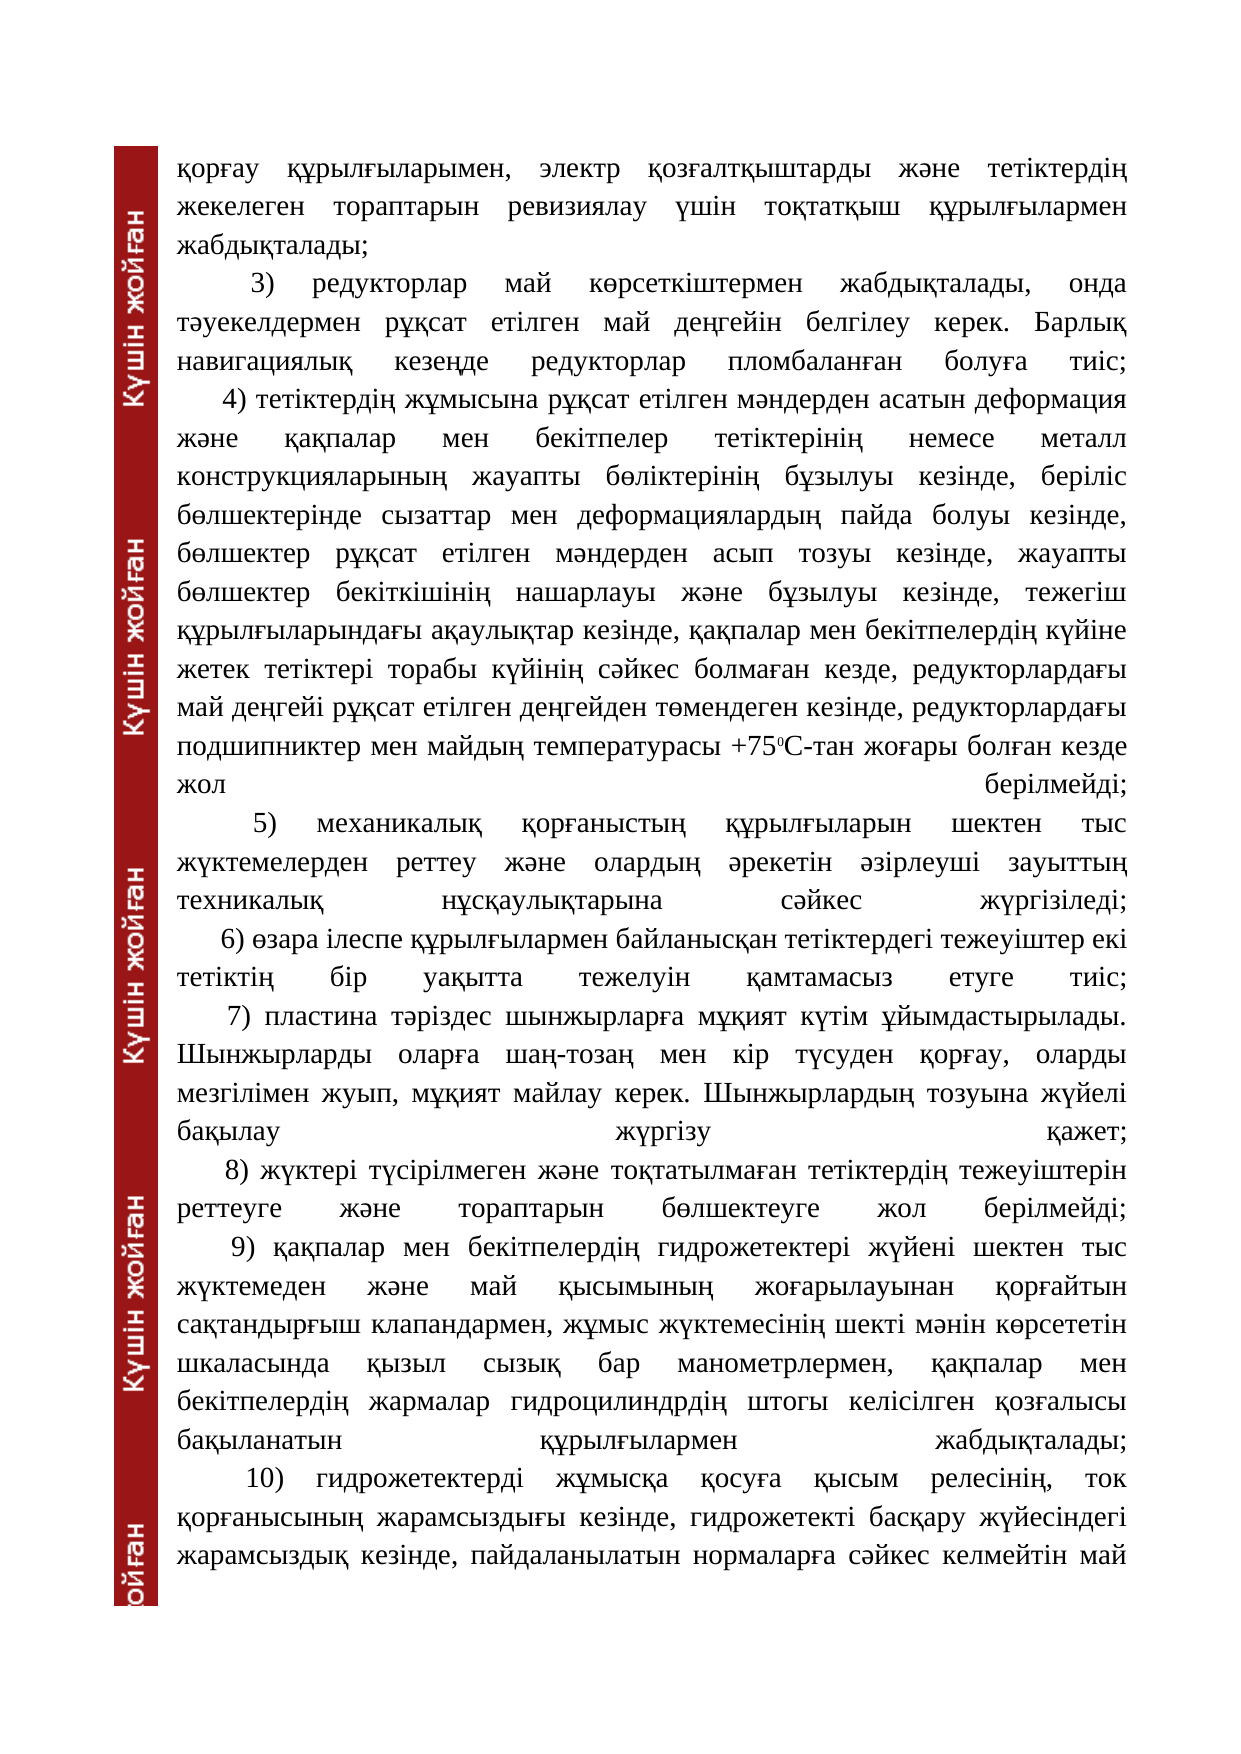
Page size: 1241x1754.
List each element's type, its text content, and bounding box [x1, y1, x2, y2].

picture [114, 1571, 158, 1606]
picture [114, 146, 158, 150]
